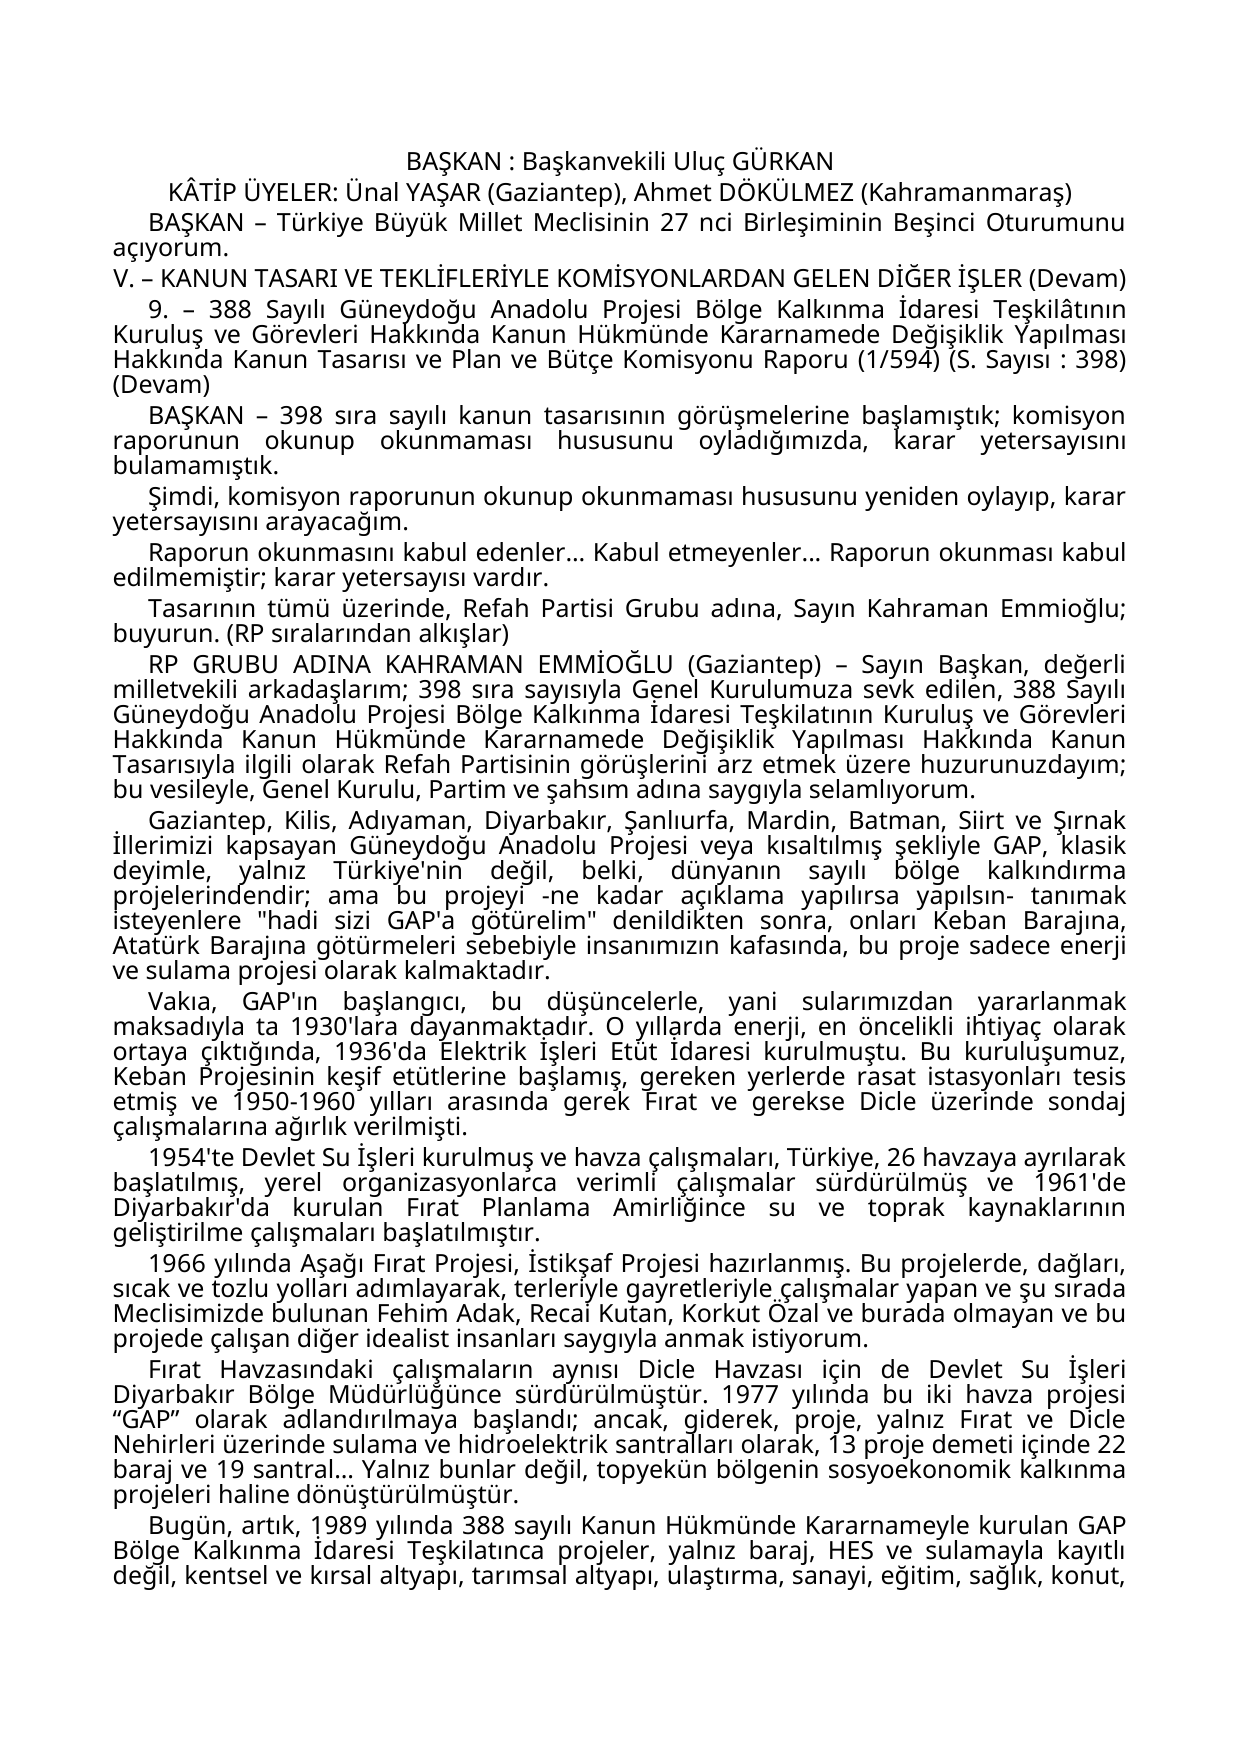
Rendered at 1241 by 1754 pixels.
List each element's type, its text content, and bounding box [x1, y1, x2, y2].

text V. – KANUN TASARI VE TEKLİFLERİYLE KOMİSYONLARDAN GELEN DİĞER İŞLER (Devam) [112, 268, 1128, 293]
text 1954'te Devlet Su İşleri kurulmuş ve havza çalışmaları, Türkiye, 26 havzaya ayrılarak başlatılmış, yerel organizasyonlarca verimli çalışmalar sürdürülmüş ve 1961'de Diyarbakır'da kurulan Fırat Planlama Amirliğince su ve toprak kaynaklarının geliştirilme çalışmaları başlatılmıştır. [112, 1146, 1128, 1246]
text BAŞKAN : Başkanvekili Uluç GÜRKAN [112, 150, 1128, 175]
text Tasarının tümü üzerinde, Refah Partisi Grubu adına, Sayın Kahraman Emmioğlu; buyurun. (RP sıralarından alkışlar) [112, 597, 1128, 647]
text Vakıa, GAP'ın başlangıcı, bu düşüncelerle, yani sularımızdan yararlanmak maksadıyla ta 1930'lara dayanmaktadır. O yıllarda enerji, en öncelikli ihtiyaç olarak ortaya çıktığında, 1936'da Elektrik İşleri Etüt İdaresi kurulmuştu. Bu kuruluşumuz, Keban Projesinin keşif etütlerine başlamış, gereken yerlerde rasat istasyonları tesis etmiş ve 1950-1960 yılları arasında gerek Fırat ve gerekse Dicle üzerinde sondaj çalışmalarına ağırlık verilmişti. [112, 990, 1128, 1140]
text RP GRUBU ADINA KAHRAMAN EMMİOĞLU (Gaziantep) – Sayın Başkan, değerli milletvekili arkadaşlarım; 398 sıra sayısıyla Genel Kurulumuza sevk edilen, 388 Sayılı Güneydoğu Anadolu Projesi Bölge Kalkınma İdaresi Teşkilatının Kuruluş ve Görevleri Hakkında Kanun Hükmünde Kararnamede Değişiklik Yapılması Hakkında Kanun Tasarısıyla ilgili olarak Refah Partisinin görüşlerini arz etmek üzere huzurunuzdayım; bu vesileyle, Genel Kurulu, Partim ve şahsım adına saygıyla selamlıyorum. [112, 653, 1128, 803]
text 1966 yılında Aşağı Fırat Projesi, İstikşaf Projesi hazırlanmış. Bu projelerde, dağları, sıcak ve tozlu yolları adımlayarak, terleriyle gayretleriyle çalışmalar yapan ve şu sırada Meclisimizde bulunan Fehim Adak, Recai Kutan, Korkut Özal ve burada olmayan ve bu projede çalışan diğer idealist insanları saygıyla anmak istiyorum. [112, 1252, 1128, 1352]
text Şimdi, komisyon raporunun okunup okunmaması hususunu yeniden oylayıp, karar yetersayısını arayacağım. [112, 486, 1128, 536]
text KÂTİP ÜYELER: Ünal YAŞAR (Gaziantep), Ahmet DÖKÜLMEZ (Kahramanmaraş) [112, 181, 1128, 206]
text BAŞKAN – Türkiye Büyük Millet Meclisinin 27 nci Birleşiminin Beşinci Oturumunu açıyorum. [112, 212, 1128, 262]
text Fırat Havzasındaki çalışmaların aynısı Dicle Havzası için de Devlet Su İşleri Diyarbakır Bölge Müdürlüğünce sürdürülmüştür. 1977 yılında bu iki havza projesi “GAP” olarak adlandırılmaya başlandı; ancak, giderek, proje, yalnız Fırat ve Dicle Nehirleri üzerinde sulama ve hidroelektrik santralları olarak, 13 proje demeti içinde 22 baraj ve 19 santral... Yalnız bunlar değil, topyekün bölgenin sosyoekonomik kalkınma projeleri haline dönüştürülmüştür. [112, 1358, 1128, 1508]
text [112, 1514, 1128, 1589]
text Raporun okunmasını kabul edenler... Kabul etmeyenler... Raporun okunması kabul edilmemiştir; karar yetersayısı vardır. [112, 542, 1128, 592]
text Gaziantep, Kilis, Adıyaman, Diyarbakır, Şanlıurfa, Mardin, Batman, Siirt ve Şırnak İllerimizi kapsayan Güneydoğu Anadolu Projesi veya kısaltılmış şekliyle GAP, klasik deyimle, yalnız Türkiye'nin değil, belki, dünyanın sayılı bölge kalkındırma projelerindendir; ama bu projeyi -ne kadar açıklama yapılırsa yapılsın- tanımak isteyenlere "hadi sizi GAP'a götürelim" denildikten sonra, onları Keban Barajına, Atatürk Barajına götürmeleri sebebiyle insanımızın kafasında, bu proje sadece enerji ve sulama projesi olarak kalmaktadır. [112, 809, 1128, 984]
text 9. – 388 Sayılı Güneydoğu Anadolu Projesi Bölge Kalkınma İdaresi Teşkilâtının Kuruluş ve Görevleri Hakkında Kanun Hükmünde Kararnamede Değişiklik Yapılması Hakkında Kanun Tasarısı ve Plan ve Bütçe Komisyonu Raporu (1/594) (S. Sayısı : 398) (Devam) [112, 299, 1128, 399]
text BAŞKAN – 398 sıra sayılı kanun tasarısının görüşmelerine başlamıştık; komisyon raporunun okunup okunmaması hususunu oyladığımızda, karar yetersayısını bulamamıştık. [112, 405, 1128, 480]
